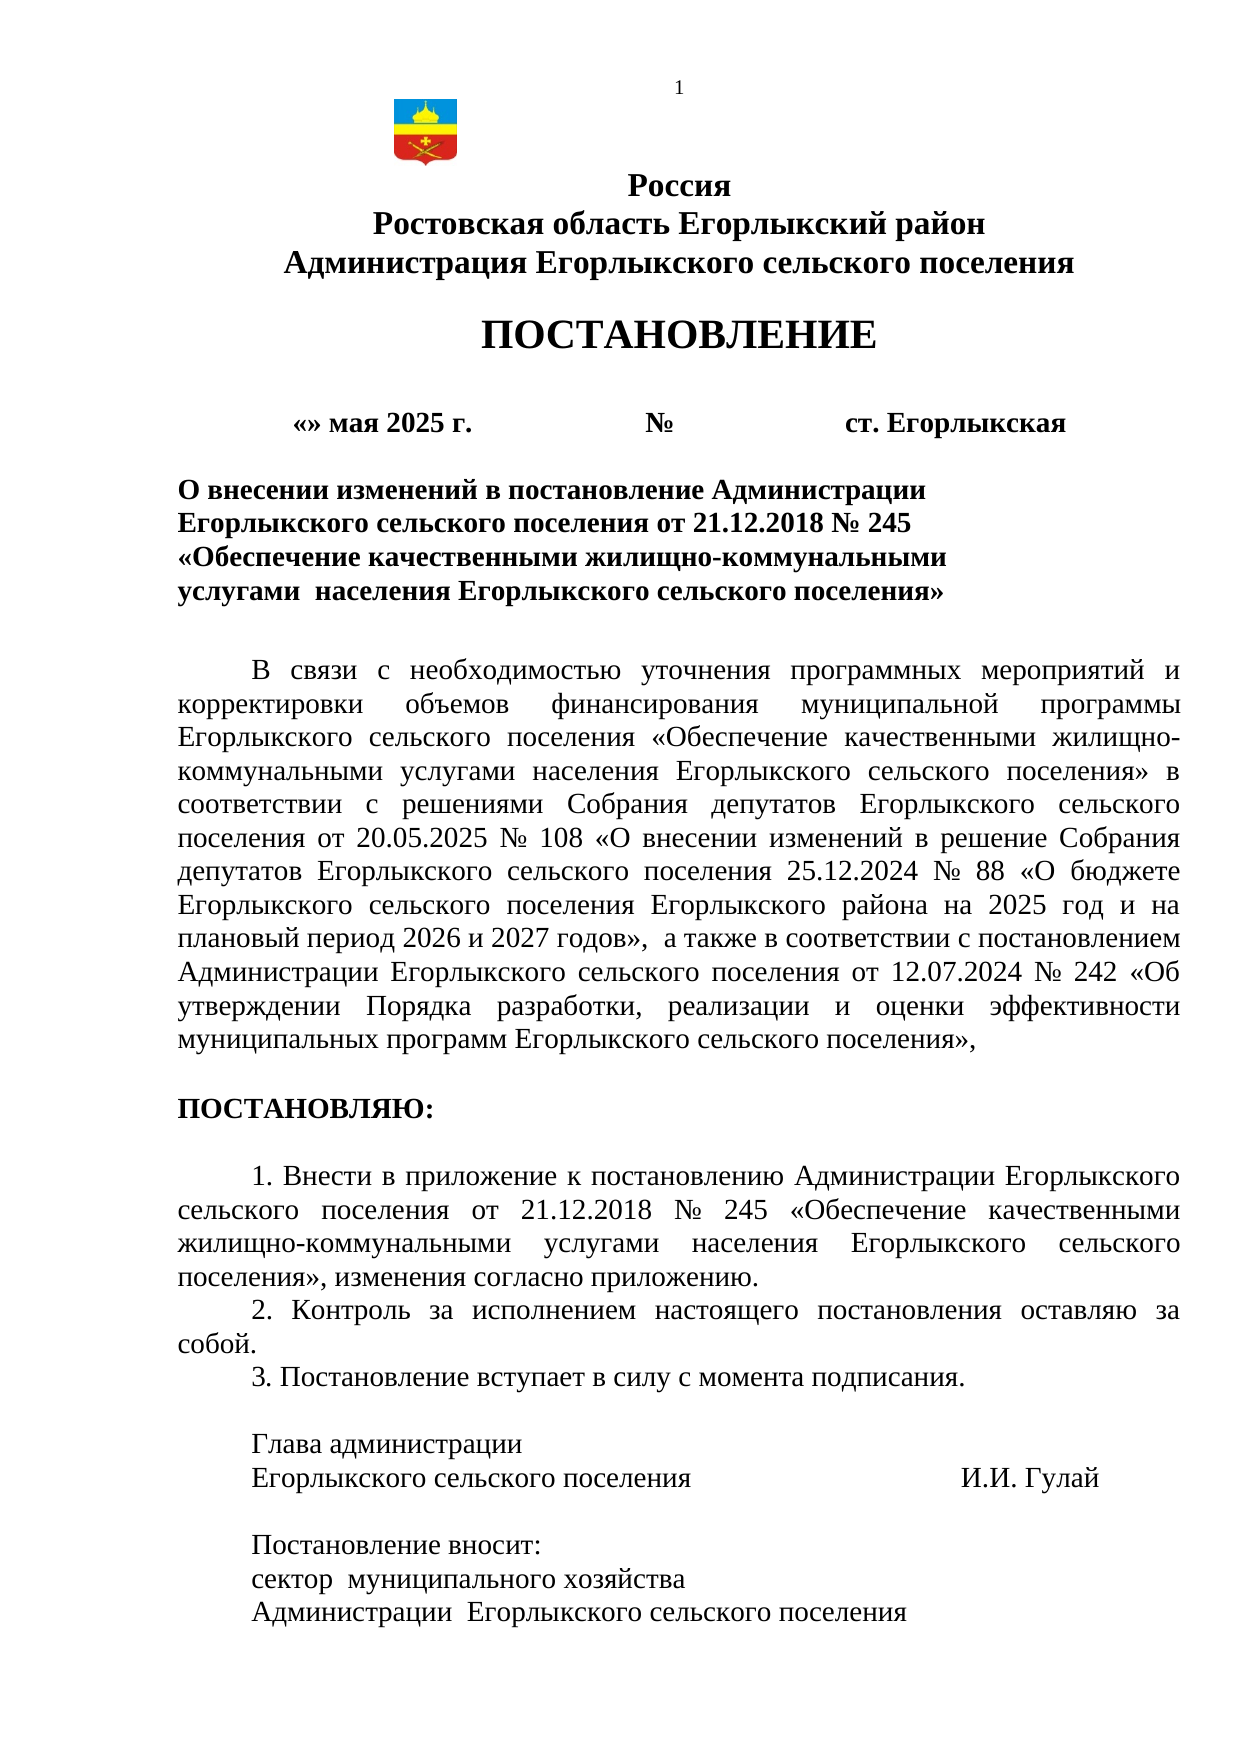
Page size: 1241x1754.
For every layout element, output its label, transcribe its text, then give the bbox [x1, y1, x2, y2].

text В связи с необходимостью уточнения программных мероприятий и корректировки объемов финансирования муниципальной программы Егорлыкского сельского поселения «Обеспечение качественными жилищно-коммунальными услугами населения Егорлыкского сельского поселения» в соответствии с решениями Собрания депутатов Егорлыкского сельского поселения от 20.05.2025 № 108 «О внесении изменений в решение Собрания депутатов Егорлыкского сельского поселения 25.12.2024 № 88 «О бюджете Егорлыкского сельского поселения Егорлыкского района на 2025 год и на плановый период 2026 и 2027 годов», а также в соответствии с постановлением Администрации Егорлыкского сельского поселения от 12.07.2024 № 242 «Об утверждении Порядка разработки, реализации и оценки эффективности муниципальных программ Егорлыкского сельского поселения», [177, 652, 1181, 1055]
text «» мая 2025 г. № ст. Егорлыкская [177, 405, 1181, 438]
text сектор муниципального хозяйства [177, 1561, 1181, 1594]
text 2. Контроль за исполнением настоящего постановления оставляю за собой. [177, 1292, 1181, 1359]
text О внесении изменений в постановление Администрации [177, 472, 1181, 506]
text «Обеспечение качественными жилищно-коммунальными [177, 539, 1181, 573]
text Егорлыкского сельского поселения от 21.12.2018 № 245 [177, 506, 1181, 539]
text Администрация Егорлыкского сельского поселения [177, 242, 1181, 280]
text ПОСТАНОВЛЯЮ: [177, 1091, 1181, 1125]
text Ростовская область Егорлыкский район [177, 204, 1181, 242]
text 1. Внести в приложение к постановлению Администрации Егорлыкского сельского поселения от 21.12.2018 № 245 «Обеспечение качественными жилищно-коммунальными услугами населения Егорлыкского сельского поселения», изменения согласно приложению. [177, 1158, 1181, 1292]
text Постановление вносит: [177, 1527, 1181, 1561]
text Глава администрации [177, 1427, 1181, 1460]
text ПОСТАНОВЛЕНИЕ [177, 309, 1181, 357]
picture [394, 102, 457, 166]
text Администрации Егорлыкского сельского поселения [177, 1594, 1181, 1628]
text услугами населения Егорлыкского сельского поселения» [177, 573, 1181, 606]
text 3. Постановление вступает в силу с момента подписания. [177, 1359, 1181, 1393]
text Егорлыкского сельского поселения И.И. Гулай [177, 1460, 1181, 1494]
text Россия [177, 165, 1181, 204]
